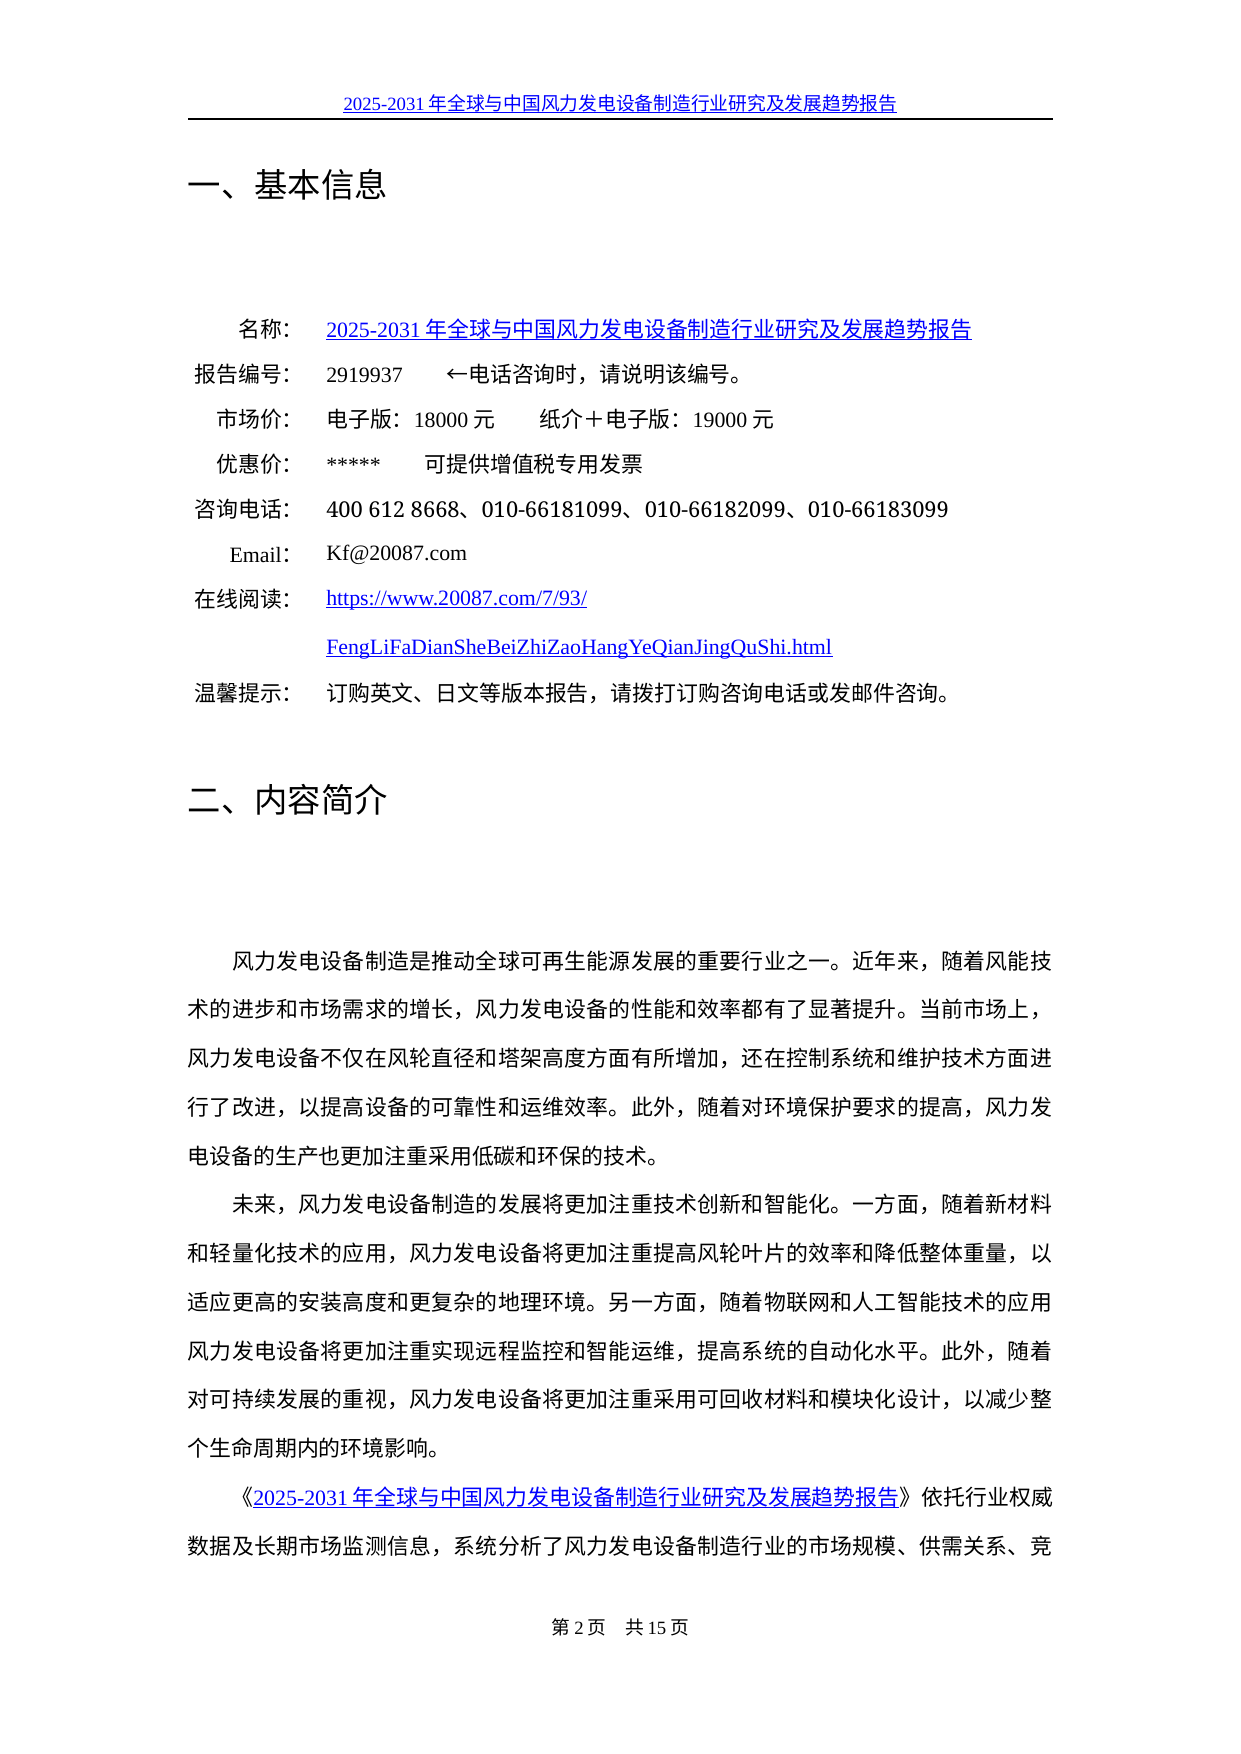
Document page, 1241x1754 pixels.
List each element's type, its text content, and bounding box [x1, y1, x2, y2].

table_cell 400 612 8668、010-66181099、010-66182099、010-66183099 [315, 492, 1073, 537]
table_cell 市场价： [167, 402, 315, 447]
table_cell 电子版：18000 元 纸介＋电子版：19000 元 [315, 402, 1073, 447]
table_cell 报告编号： [167, 357, 315, 402]
table_cell 在线阅读： [167, 582, 315, 675]
table_cell 2919937 ←电话咨询时，请说明该编号。 [315, 357, 1073, 402]
table_cell 咨询电话： [167, 492, 315, 537]
table_header 名称： [167, 312, 315, 357]
table_cell ***** 可提供增值税专用发票 [315, 447, 1073, 492]
title 二、内容简介 [187, 766, 1053, 831]
table_cell 优惠价： [167, 447, 315, 492]
table_cell Email： [167, 537, 315, 582]
table_cell 订购英文、日文等版本报告，请拨打订购咨询电话或发邮件咨询。 [315, 675, 1073, 720]
table_cell 温馨提示： [167, 675, 315, 720]
table_cell Kf@20087.com [315, 537, 1073, 582]
table_cell [315, 582, 1073, 675]
table_header 2025-2031年全球与中国风力发电设备制造行业研究及发展趋势报告 [315, 312, 1073, 357]
title 一、基本信息 [187, 150, 1053, 215]
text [187, 943, 1053, 1561]
